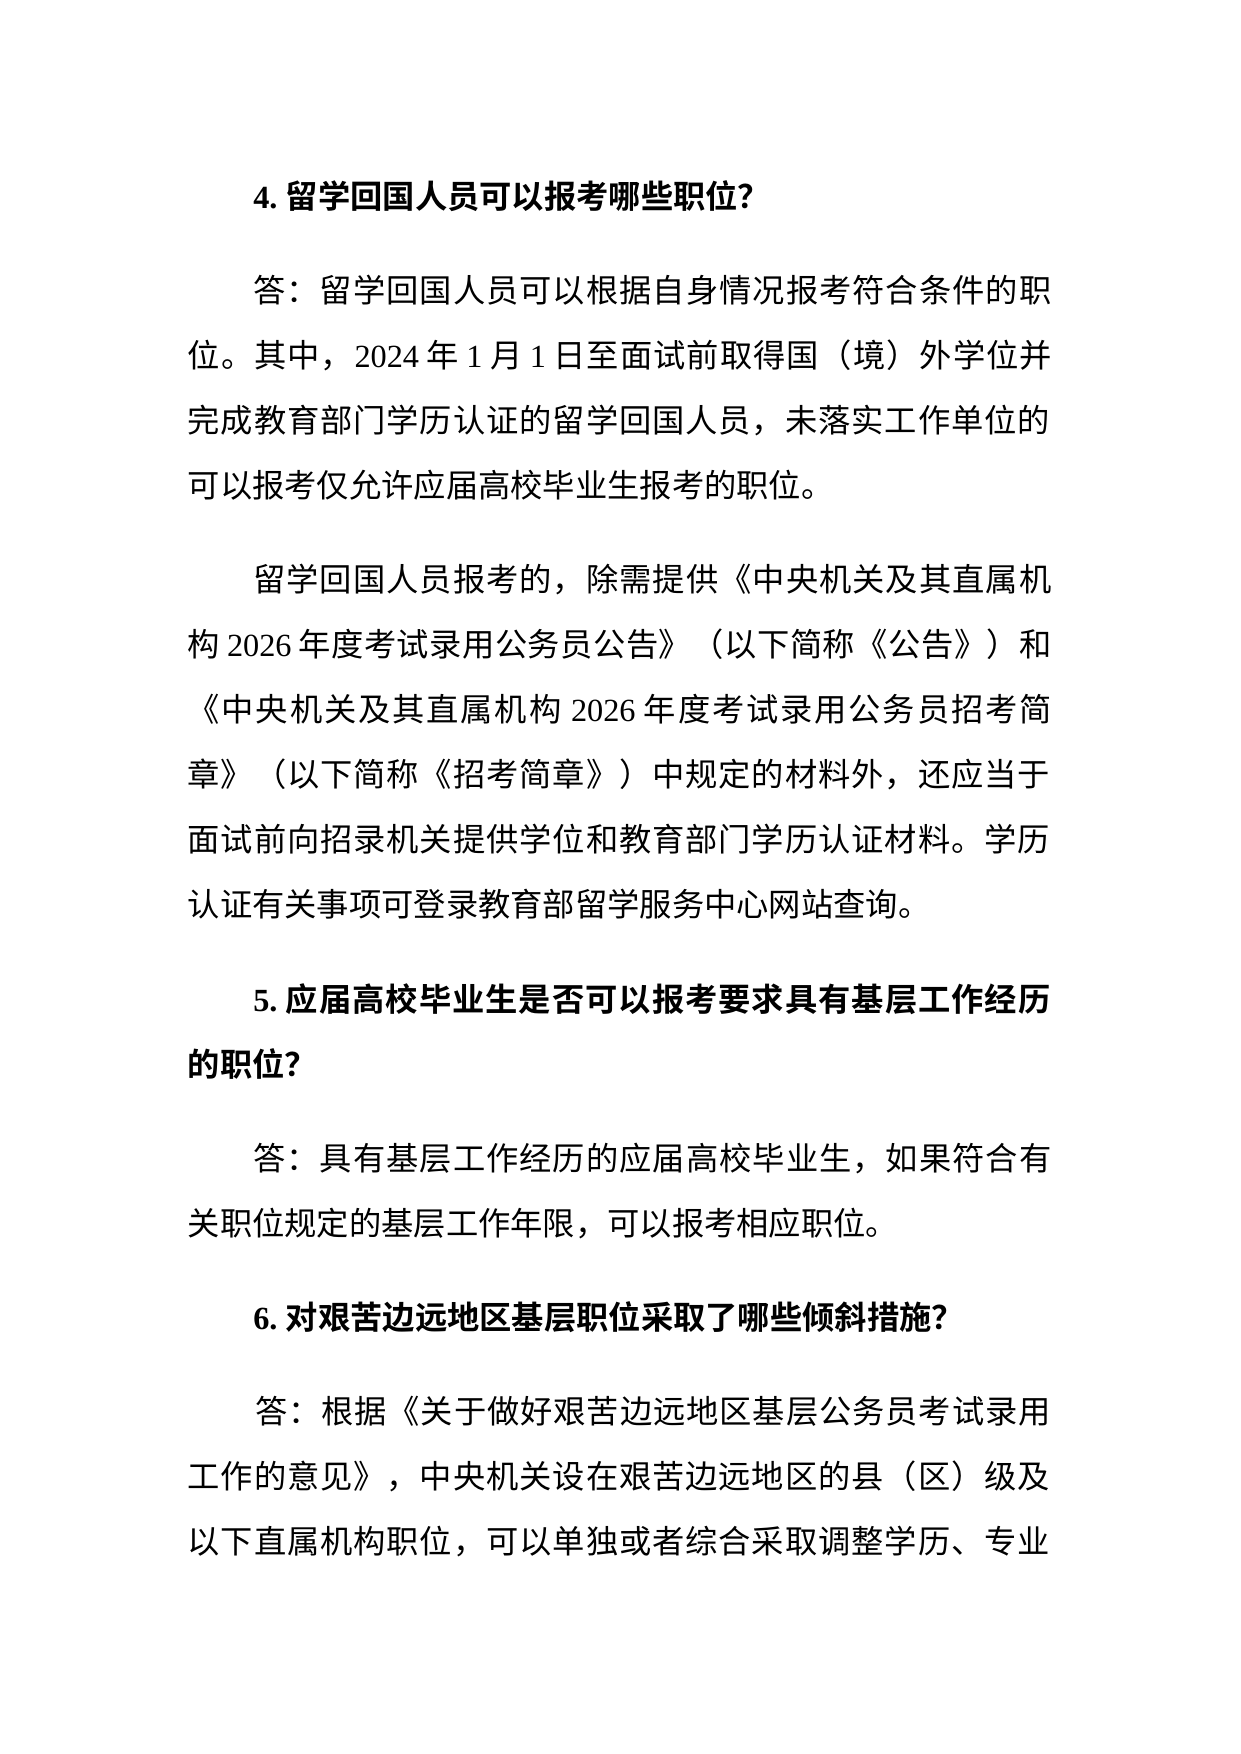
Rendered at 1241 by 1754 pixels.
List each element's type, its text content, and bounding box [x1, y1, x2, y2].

text 答：留学回国人员可以根据自身情况报考符合条件的职位。其中，2024年1月1日至面试前取得国（境）外学位并完成教育部门学历认证的留学回国人员，未落实工作单位的，可以报考仅允许应届高校毕业生报考的职位。 [187, 256, 1053, 516]
text 4. 留学回国人员可以报考哪些职位？ [187, 162, 1053, 227]
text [187, 1377, 1053, 1572]
text 答：具有基层工作经历的应届高校毕业生，如果符合有关职位规定的基层工作年限，可以报考相应职位。 [187, 1124, 1053, 1254]
text 留学回国人员报考的，除需提供《中央机关及其直属机构2026年度考试录用公务员公告》（以下简称《公告》）和《中央机关及其直属机构2026年度考试录用公务员招考简章》（以下简称《招考简章》）中规定的材料外，还应当于面试前向招录机关提供学位和教育部门学历认证材料。学历认证有关事项可登录教育部留学服务中心网站查询。 [187, 545, 1053, 935]
text 5. 应届高校毕业生是否可以报考要求具有基层工作经历的职位？ [187, 964, 1053, 1094]
text 6. 对艰苦边远地区基层职位采取了哪些倾斜措施？ [187, 1283, 1053, 1348]
